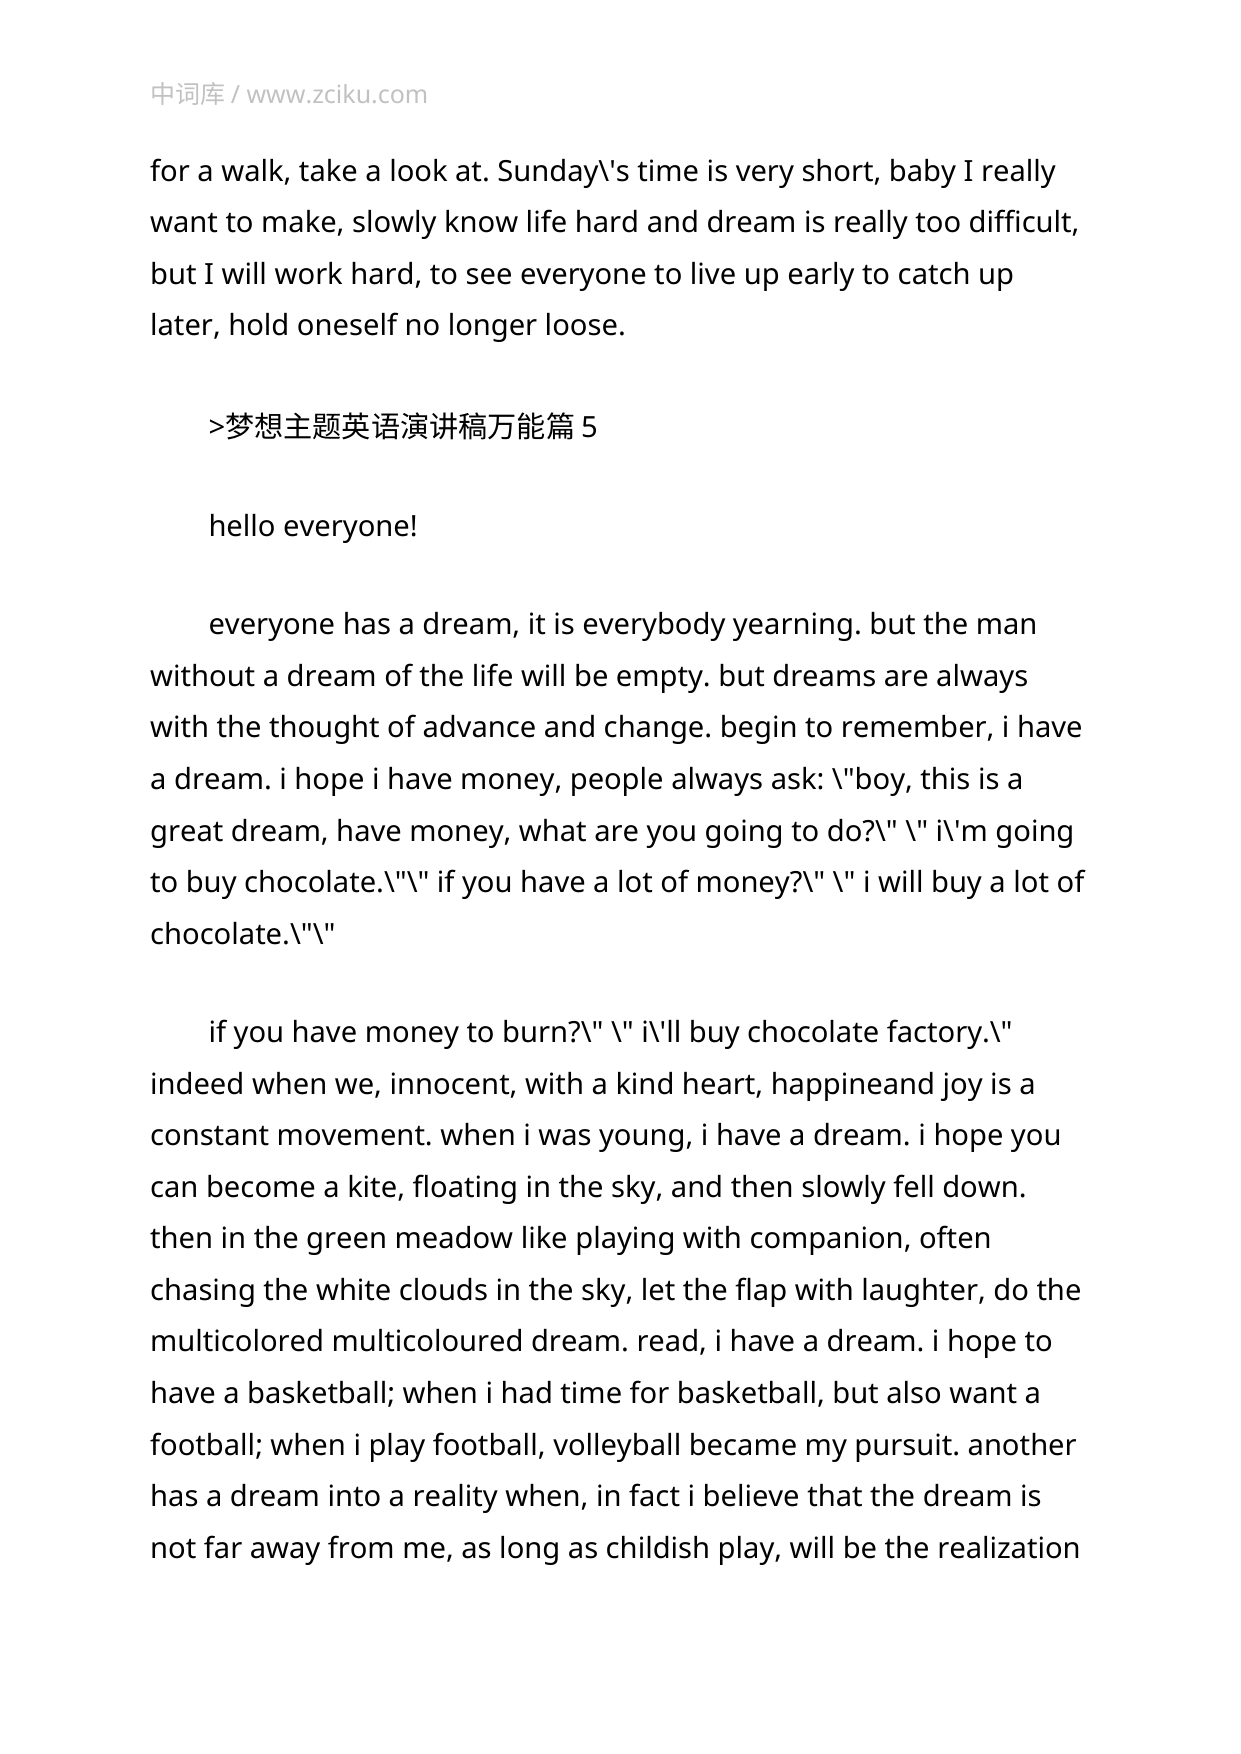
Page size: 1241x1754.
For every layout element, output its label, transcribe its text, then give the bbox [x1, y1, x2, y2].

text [150, 1011, 1090, 1567]
text hello everyone! [150, 505, 1090, 545]
text everyone has a dream, it is everybody yearning. but the man without a dream of the life will be empty. but dreams are always with the thought of advance and change. begin to remember, i have a dream. i hope i have money, people always ask: \"boy, this is a great dream, have money, what are you going to do?\" \" i\'m going to buy chocolate.\"\" if you have a lot of money?\" \" i will buy a lot of chocolate.\"\" [150, 603, 1090, 953]
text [150, 150, 1090, 344]
text >梦想主题英语演讲稿万能篇5 [150, 403, 1090, 446]
